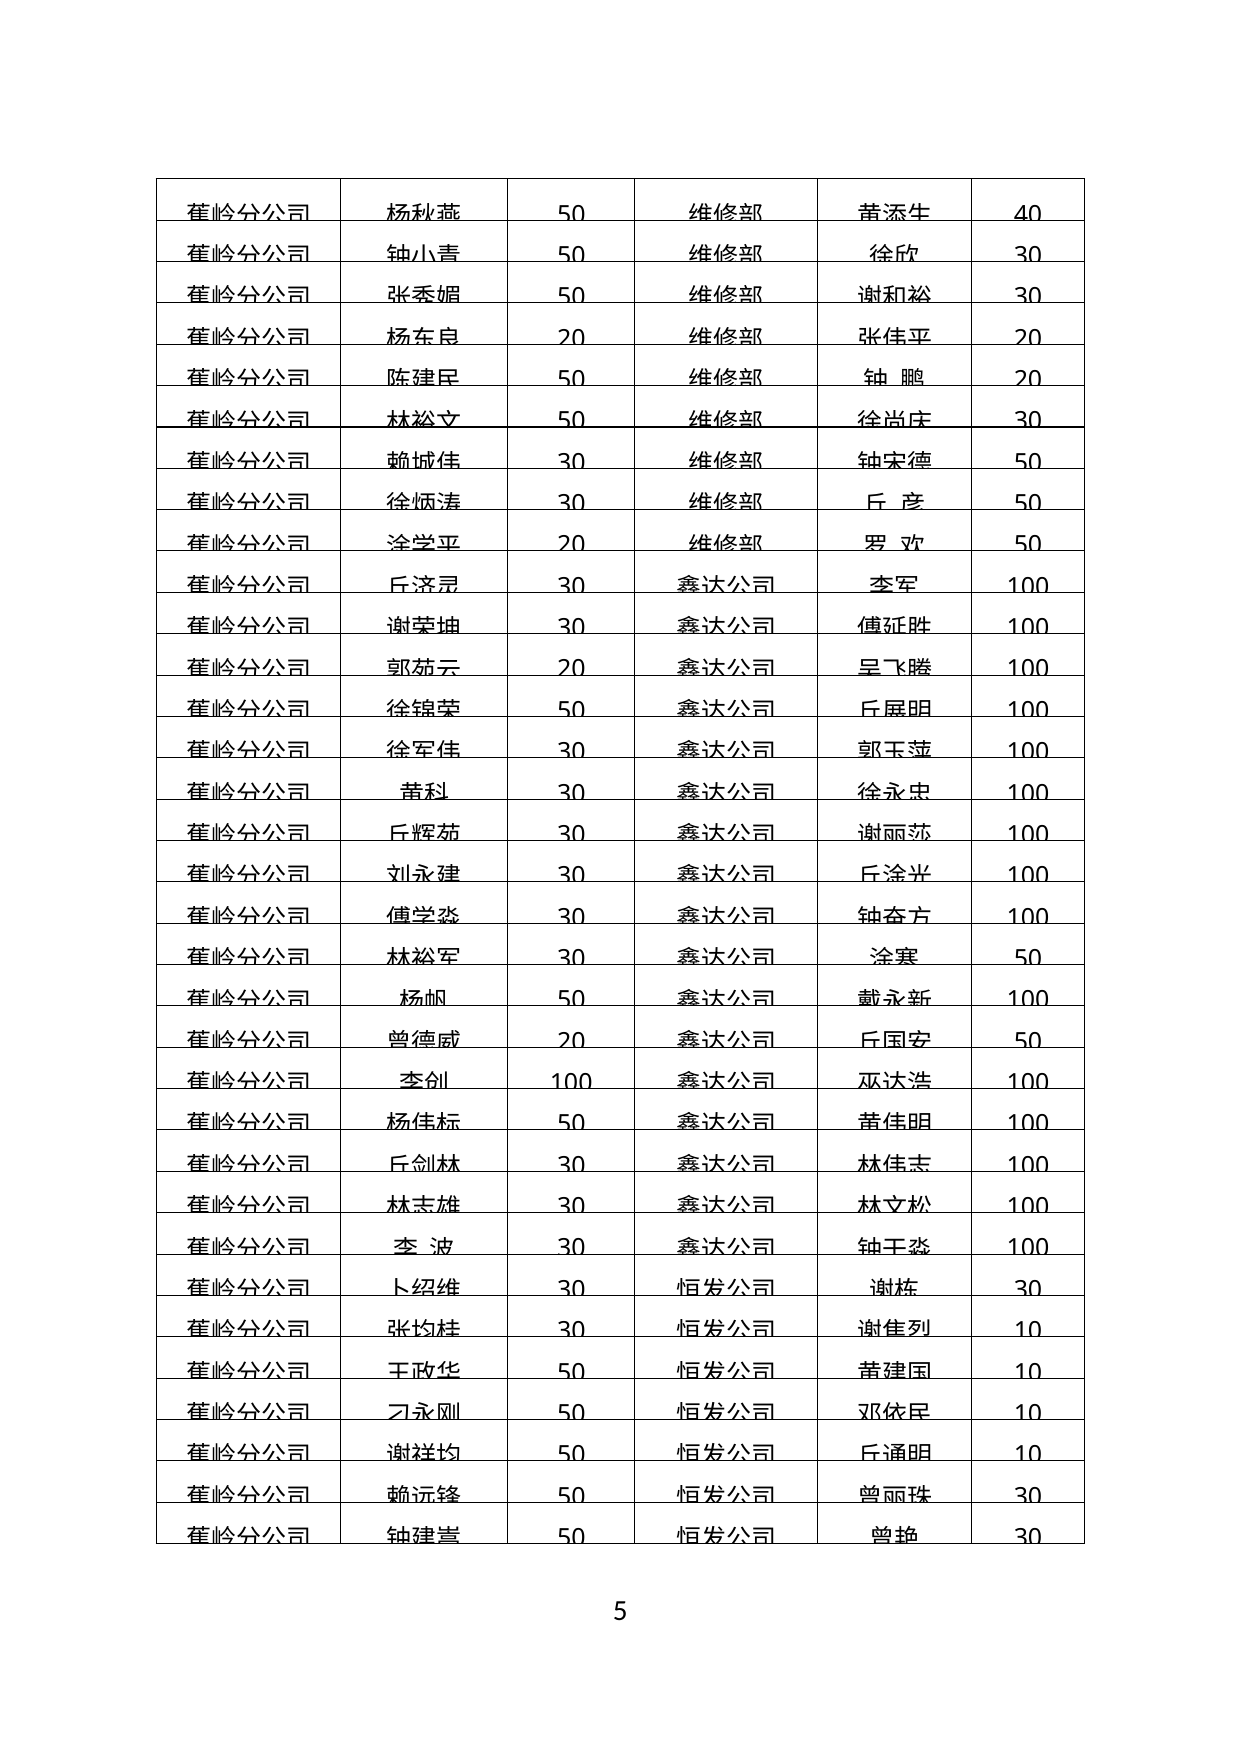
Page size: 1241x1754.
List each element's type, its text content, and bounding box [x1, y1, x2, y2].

table_cell 郭苑云 [341, 634, 507, 674]
table_cell 恒发公司 [635, 1296, 817, 1336]
table_cell 30 [508, 593, 634, 633]
table_cell 罗 欢 [818, 510, 971, 550]
table_cell 蕉岭分公司 [157, 882, 340, 923]
table_cell 维修部 [635, 303, 817, 344]
table_cell 卜绍维 [341, 1255, 507, 1295]
table_cell 谢栋 [818, 1255, 971, 1295]
table_cell 40 [972, 179, 1084, 219]
table_cell 100 [972, 717, 1084, 757]
table_cell 曾艳 [818, 1503, 971, 1543]
table_cell 鑫达公司 [635, 1006, 817, 1047]
table_cell 谢祥均 [341, 1420, 507, 1460]
table_cell 巫达浩 [818, 1048, 971, 1088]
table_cell 戴永新 [818, 965, 971, 1005]
table_cell 100 [972, 676, 1084, 716]
table_cell 丘淦光 [818, 841, 971, 881]
table_cell 谢焦烈 [818, 1296, 971, 1336]
table_cell 吴飞腾 [818, 634, 971, 674]
table_cell 钟 鹏 [818, 345, 971, 385]
table_cell 30 [972, 1461, 1084, 1502]
table_cell 恒发公司 [635, 1255, 817, 1295]
table_cell 50 [508, 179, 634, 219]
table_cell 10 [972, 1337, 1084, 1377]
table_cell 50 [508, 1089, 634, 1129]
table_cell 30 [508, 800, 634, 840]
table_cell 100 [972, 758, 1084, 798]
table_cell 鑫达公司 [635, 1130, 817, 1171]
table_cell 张秀媚 [341, 262, 507, 302]
table_cell 30 [508, 1130, 634, 1171]
table_cell 50 [972, 469, 1084, 509]
table_cell 黄建国 [818, 1337, 971, 1377]
table_cell 赖远锋 [341, 1461, 507, 1502]
table_cell 黄伟明 [818, 1089, 971, 1129]
table_cell 蕉岭分公司 [157, 1089, 340, 1129]
table_cell 鑫达公司 [635, 1048, 817, 1088]
table_cell 涂学平 [341, 510, 507, 550]
table_cell 恒发公司 [635, 1503, 817, 1543]
table_cell 20 [508, 510, 634, 550]
table_cell 蕉岭分公司 [157, 345, 340, 385]
table_cell 100 [972, 1213, 1084, 1253]
table_cell 徐永忠 [818, 758, 971, 798]
table_cell 鑫达公司 [635, 841, 817, 881]
table_cell 钟建嵩 [341, 1503, 507, 1543]
table_cell 100 [972, 1172, 1084, 1212]
table_cell 恒发公司 [635, 1379, 817, 1419]
table_cell 陈建民 [341, 345, 507, 385]
table_cell 100 [972, 882, 1084, 923]
table_cell 蕉岭分公司 [157, 841, 340, 881]
table_cell 维修部 [635, 386, 817, 426]
table_cell 曾丽珠 [818, 1461, 971, 1502]
table_cell 李军 [818, 551, 971, 592]
table_cell 蕉岭分公司 [157, 428, 340, 468]
table_cell 蕉岭分公司 [157, 303, 340, 344]
table_cell 20 [972, 345, 1084, 385]
table_cell 涂寒 [818, 924, 971, 964]
table_cell 30 [972, 386, 1084, 426]
table_cell 20 [508, 634, 634, 674]
table_cell 蕉岭分公司 [157, 717, 340, 757]
table_cell 蕉岭分公司 [157, 469, 340, 509]
table_cell 30 [508, 841, 634, 881]
table_cell 10 [972, 1379, 1084, 1419]
table_cell 谢和裕 [818, 262, 971, 302]
table_cell 50 [972, 428, 1084, 468]
table_cell 恒发公司 [635, 1337, 817, 1377]
table_cell 恒发公司 [635, 1461, 817, 1502]
table_cell 徐欣 [818, 221, 971, 261]
table_cell 蕉岭分公司 [157, 1213, 340, 1253]
table_cell 100 [972, 1089, 1084, 1129]
table_cell 50 [508, 1503, 634, 1543]
table_cell 蕉岭分公司 [157, 262, 340, 302]
table_cell 傅学淼 [341, 882, 507, 923]
table_cell 蕉岭分公司 [157, 676, 340, 716]
table_cell 蕉岭分公司 [157, 1130, 340, 1171]
table_cell 100 [972, 551, 1084, 592]
table_cell 100 [972, 841, 1084, 881]
table_cell 100 [508, 1048, 634, 1088]
table_cell 蕉岭分公司 [157, 1006, 340, 1047]
table_cell 蕉岭分公司 [157, 800, 340, 840]
table_cell 50 [972, 1006, 1084, 1047]
table_cell 林裕军 [341, 924, 507, 964]
table_cell 蕉岭分公司 [157, 634, 340, 674]
table_cell 丘济灵 [341, 551, 507, 592]
table_cell 鑫达公司 [635, 676, 817, 716]
table_cell 谢丽莎 [818, 800, 971, 840]
table_cell 30 [972, 1255, 1084, 1295]
table_cell 蕉岭分公司 [157, 1296, 340, 1336]
table_cell 50 [508, 676, 634, 716]
table_cell 30 [508, 469, 634, 509]
table_cell 蕉岭分公司 [157, 221, 340, 261]
table_cell 30 [508, 717, 634, 757]
table_cell 100 [972, 1048, 1084, 1088]
table_cell 维修部 [635, 221, 817, 261]
table_cell 丘 彦 [818, 469, 971, 509]
table_cell 谢荣坤 [341, 593, 507, 633]
table_cell 30 [508, 428, 634, 468]
table_cell 30 [508, 1255, 634, 1295]
table_cell 维修部 [635, 262, 817, 302]
table_cell 50 [508, 1461, 634, 1502]
table_cell 鑫达公司 [635, 634, 817, 674]
table_cell 蕉岭分公司 [157, 1379, 340, 1419]
table_cell 20 [508, 1006, 634, 1047]
table_cell 50 [508, 221, 634, 261]
table_cell 鑫达公司 [635, 1089, 817, 1129]
table_cell 李 波 [341, 1213, 507, 1253]
table_cell 100 [972, 593, 1084, 633]
table_cell 30 [972, 221, 1084, 261]
table_cell 维修部 [635, 179, 817, 219]
table_cell 30 [508, 882, 634, 923]
table_cell 丘剑林 [341, 1130, 507, 1171]
table_cell 鑫达公司 [635, 551, 817, 592]
table_cell 维修部 [635, 469, 817, 509]
table_cell 张均桂 [341, 1296, 507, 1336]
table_cell 50 [508, 1337, 634, 1377]
table_cell 10 [972, 1296, 1084, 1336]
table_cell 林志雄 [341, 1172, 507, 1212]
table_cell 赖城伟 [341, 428, 507, 468]
table_cell 蕉岭分公司 [157, 1503, 340, 1543]
table_cell 30 [508, 1213, 634, 1253]
table_cell 丘展明 [818, 676, 971, 716]
table_cell 维修部 [635, 428, 817, 468]
table_cell 鑫达公司 [635, 800, 817, 840]
table_cell 30 [508, 924, 634, 964]
table_cell 李创 [341, 1048, 507, 1088]
table_cell 10 [972, 1420, 1084, 1460]
table_cell 钟干淼 [818, 1213, 971, 1253]
table_cell 蕉岭分公司 [157, 593, 340, 633]
table_cell 杨秋燕 [341, 179, 507, 219]
table_cell 蕉岭分公司 [157, 1420, 340, 1460]
table_cell 黄添生 [818, 179, 971, 219]
table_cell 50 [508, 1420, 634, 1460]
table_cell 20 [508, 303, 634, 344]
table_cell 郭玉萍 [818, 717, 971, 757]
table_cell 鑫达公司 [635, 758, 817, 798]
table_cell 100 [972, 800, 1084, 840]
table_cell 徐炳涛 [341, 469, 507, 509]
table_cell 刁永刚 [341, 1379, 507, 1419]
table_cell 钟宋德 [818, 428, 971, 468]
table_cell 蕉岭分公司 [157, 1461, 340, 1502]
table_cell 100 [972, 634, 1084, 674]
table_cell 刘永建 [341, 841, 507, 881]
table_cell 杨帆 [341, 965, 507, 1005]
table_cell 50 [972, 510, 1084, 550]
table_cell 维修部 [635, 345, 817, 385]
table_cell 徐军伟 [341, 717, 507, 757]
table_cell 蕉岭分公司 [157, 965, 340, 1005]
table_cell 50 [508, 262, 634, 302]
table_cell 丘通明 [818, 1420, 971, 1460]
table_cell 鑫达公司 [635, 717, 817, 757]
table_cell 王政华 [341, 1337, 507, 1377]
table_cell 20 [972, 303, 1084, 344]
table_cell 丘辉苑 [341, 800, 507, 840]
table_cell 曾德威 [341, 1006, 507, 1047]
table_cell 徐尚庆 [818, 386, 971, 426]
table_cell 钟奋方 [818, 882, 971, 923]
table_cell 50 [972, 924, 1084, 964]
table_cell 杨东良 [341, 303, 507, 344]
table_cell 林裕文 [341, 386, 507, 426]
table_cell 30 [972, 262, 1084, 302]
table_cell 蕉岭分公司 [157, 386, 340, 426]
table_cell 100 [972, 965, 1084, 1005]
table_cell 50 [508, 965, 634, 1005]
table_cell 丘国安 [818, 1006, 971, 1047]
table_cell 50 [508, 345, 634, 385]
table_cell 维修部 [635, 510, 817, 550]
table_cell 30 [508, 1296, 634, 1336]
table_cell 蕉岭分公司 [157, 1048, 340, 1088]
table_cell 30 [508, 758, 634, 798]
table_cell 30 [972, 1503, 1084, 1543]
table_cell 蕉岭分公司 [157, 1172, 340, 1212]
table_cell 鑫达公司 [635, 882, 817, 923]
table_cell 徐锦荣 [341, 676, 507, 716]
table_cell 30 [508, 551, 634, 592]
table_cell 傅延胜 [818, 593, 971, 633]
table_cell 杨伟标 [341, 1089, 507, 1129]
table_cell 蕉岭分公司 [157, 1255, 340, 1295]
table_cell 蕉岭分公司 [157, 510, 340, 550]
table_cell 钟小青 [341, 221, 507, 261]
table_cell 林文松 [818, 1172, 971, 1212]
table_cell 蕉岭分公司 [157, 551, 340, 592]
table_cell 鑫达公司 [635, 1172, 817, 1212]
table_cell 蕉岭分公司 [157, 924, 340, 964]
table_cell 蕉岭分公司 [157, 1337, 340, 1377]
table_cell 鑫达公司 [635, 1213, 817, 1253]
table_cell 黄科 [341, 758, 507, 798]
table_cell 张伟平 [818, 303, 971, 344]
table_cell 林伟志 [818, 1130, 971, 1171]
table_cell 蕉岭分公司 [157, 179, 340, 219]
table_cell 30 [508, 1172, 634, 1212]
table_cell 鑫达公司 [635, 593, 817, 633]
table_cell 鑫达公司 [635, 965, 817, 1005]
table_cell 鑫达公司 [635, 924, 817, 964]
table_cell 恒发公司 [635, 1420, 817, 1460]
table_cell 100 [972, 1130, 1084, 1171]
table_cell 蕉岭分公司 [157, 758, 340, 798]
table_cell 50 [508, 1379, 634, 1419]
table_cell 50 [508, 386, 634, 426]
table_cell 邓依民 [818, 1379, 971, 1419]
